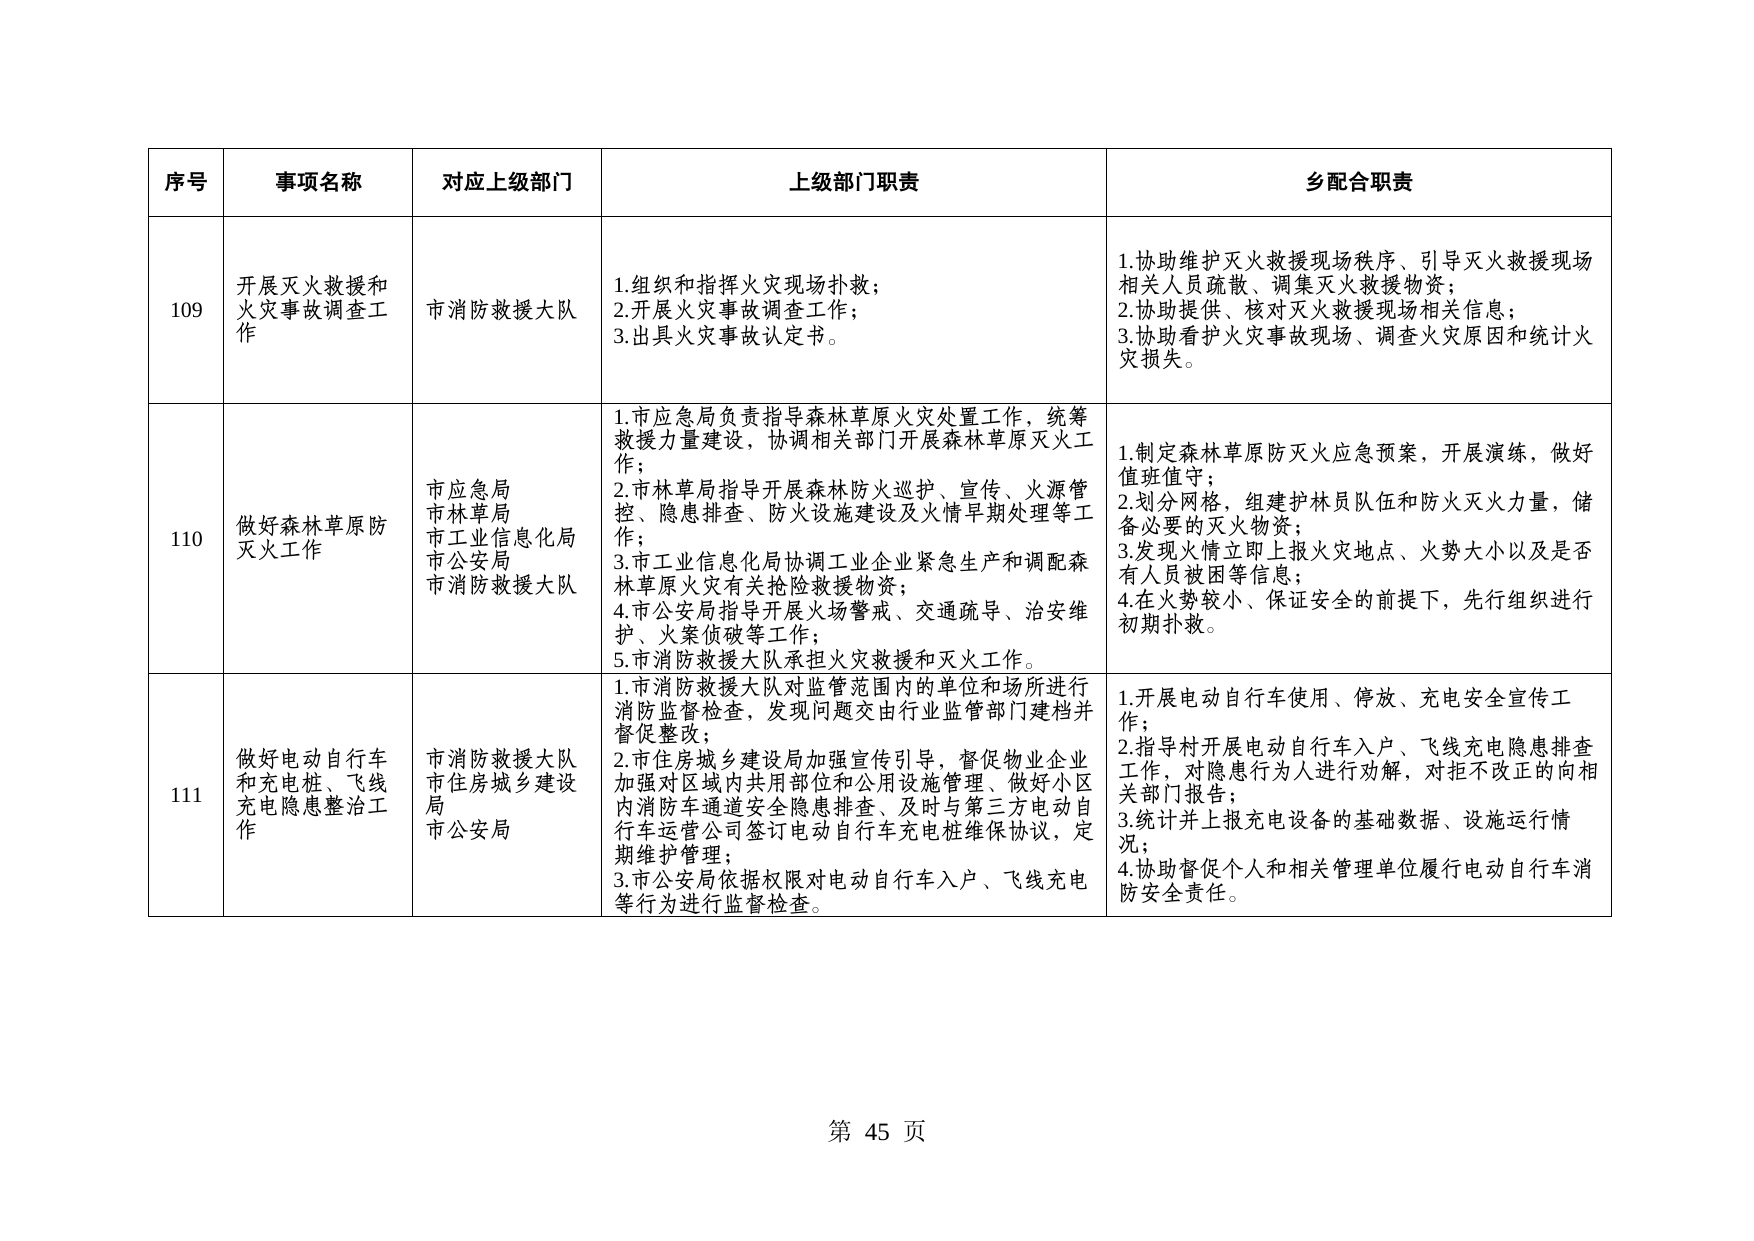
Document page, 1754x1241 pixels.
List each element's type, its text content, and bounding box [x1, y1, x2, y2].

table_header 上级部门职责 [602, 149, 1106, 216]
table_cell 市消防救援大队 [413, 217, 601, 403]
table_cell 1.市应急局负责指导森林草原火灾处置工作，统筹救援力量建设，协调相关部门开展森林草原灭火工作； 2.市林草局指导开展森林防火巡护、宣传、火源管控、隐患排查、防火设施建设及火情早期处理等工作； 3.市工业信息化局协调工业企业紧急生产和调配森林草原火灾有关抢险救援物资； 4.市公安局指导开展火场警戒、交通疏导、治安维护、火案侦破等工作； 5.市消防救援大队承担火灾救援和灭火工作。 [602, 404, 1106, 673]
table_cell 做好森林草原防灭火工作 [224, 404, 412, 673]
table_header 乡配合职责 [1107, 149, 1611, 216]
table_header 对应上级部门 [413, 149, 601, 216]
table_cell 110 [149, 404, 223, 673]
table_cell 1.协助维护灭火救援现场秩序、引导灭火救援现场相关人员疏散、调集灭火救援物资； 2.协助提供、核对灭火救援现场相关信息； 3.协助看护火灾事故现场、调查火灾原因和统计火灾损失。 [1107, 217, 1611, 403]
table_cell 做好电动自行车和充电桩、飞线充电隐患整治工作 [224, 674, 412, 916]
table_cell 1.组织和指挥火灾现场扑救； 2.开展火灾事故调查工作； 3.出具火灾事故认定书。 [602, 217, 1106, 403]
table_cell 109 [149, 217, 223, 403]
table_cell 1.市消防救援大队对监管范围内的单位和场所进行消防监督检查，发现问题交由行业监管部门建档并督促整改； 2.市住房城乡建设局加强宣传引导，督促物业企业加强对区域内共用部位和公用设施管理、做好小区内消防车通道安全隐患排查、及时与第三方电动自行车运营公司签订电动自行车充电桩维保协议，定期维护管理； 3.市公安局依据权限对电动自行车入户、飞线充电等行为进行监督检查。 [602, 674, 1106, 916]
table_cell 1.开展电动自行车使用、停放、充电安全宣传工作； 2.指导村开展电动自行车入户、飞线充电隐患排查工作，对隐患行为人进行劝解，对拒不改正的向相关部门报告； 3.统计并上报充电设备的基础数据、设施运行情况； 4.协助督促个人和相关管理单位履行电动自行车消防安全责任。 [1107, 674, 1611, 916]
table_header 序号 [149, 149, 223, 216]
table_cell 市应急局 市林草局 市工业信息化局 市公安局 市消防救援大队 [413, 404, 601, 673]
table_cell 1.制定森林草原防灭火应急预案，开展演练，做好值班值守； 2.划分网格，组建护林员队伍和防火灭火力量，储备必要的灭火物资； 3.发现火情立即上报火灾地点、火势大小以及是否有人员被困等信息； 4.在火势较小、保证安全的前提下，先行组织进行初期扑救。 [1107, 404, 1611, 673]
table_cell 市消防救援大队 市住房城乡建设局 市公安局 [413, 674, 601, 916]
table_cell 开展灭火救援和火灾事故调查工作 [224, 217, 412, 403]
table_cell 111 [149, 674, 223, 916]
table_header 事项名称 [224, 149, 412, 216]
